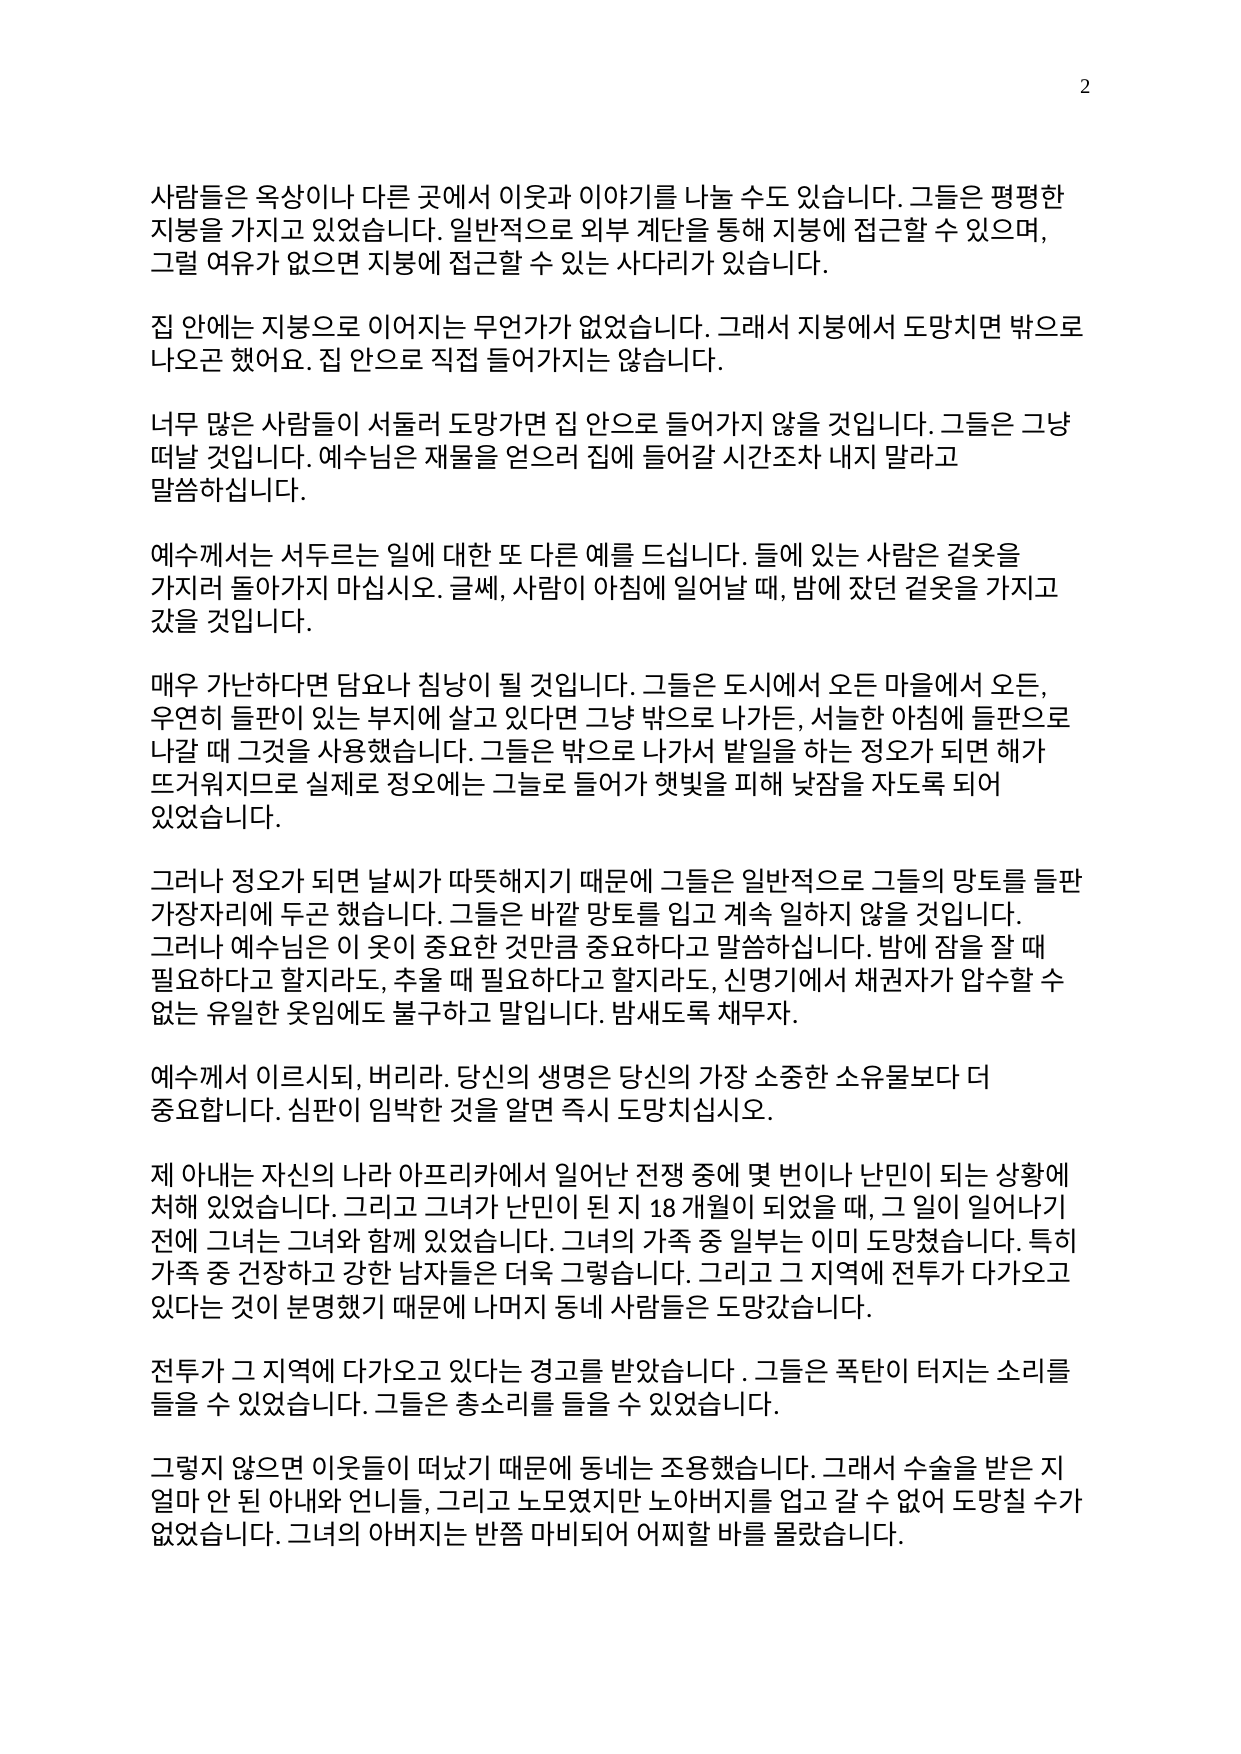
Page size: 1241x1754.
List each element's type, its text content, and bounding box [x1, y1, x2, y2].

text 전투가 그 지역에 다가오고 있다는 경고를 받았습니다 . 그들은 폭탄이 터지는 소리를 들을 수 있었습니다. 그들은 총소리를 들을 수 있었습니다. [150, 1355, 1090, 1421]
text 그렇지 않으면 이웃들이 떠났기 때문에 동네는 조용했습니다. 그래서 수술을 받은 지 얼마 안 된 아내와 언니들, 그리고 노모였지만 노아버지를 업고 갈 수 없어 도망칠 수가 없었습니다. 그녀의 아버지는 반쯤 마비되어 어찌할 바를 몰랐습니다. [150, 1452, 1090, 1551]
text 너무 많은 사람들이 서둘러 도망가면 집 안으로 들어가지 않을 것입니다. 그들은 그냥 떠날 것입니다. 예수님은 재물을 얻으러 집에 들어갈 시간조차 내지 말라고 말씀하십니다. [150, 408, 1090, 508]
text 집 안에는 지붕으로 이어지는 무언가가 없었습니다. 그래서 지붕에서 도망치면 밖으로 나오곤 했어요. 집 안으로 직접 들어가지는 않습니다. [150, 311, 1090, 377]
text 예수께서는 서두르는 일에 대한 또 다른 예를 드십니다. 들에 있는 사람은 겉옷을 가지러 돌아가지 마십시오. 글쎄, 사람이 아침에 일어날 때, 밤에 잤던 겉옷을 가지고 갔을 것입니다. [150, 539, 1090, 638]
text 매우 가난하다면 담요나 침낭이 될 것입니다. 그들은 도시에서 오든 마을에서 오든, 우연히 들판이 있는 부지에 살고 있다면 그냥 밖으로 나가든, 서늘한 아침에 들판으로 나갈 때 그것을 사용했습니다. 그들은 밖으로 나가서 밭일을 하는 정오가 되면 해가 뜨거워지므로 실제로 정오에는 그늘로 들어가 햇빛을 피해 낮잠을 자도록 되어 있었습니다. [150, 669, 1090, 834]
text 제 아내는 자신의 나라 아프리카에서 일어난 전쟁 중에 몇 번이나 난민이 되는 상황에 처해 있었습니다. 그리고 그녀가 난민이 된 지 18개월이 되었을 때, 그 일이 일어나기 전에 그녀는 그녀와 함께 있었습니다. 그녀의 가족 중 일부는 이미 도망쳤습니다. 특히 가족 중 건장하고 강한 남자들은 더욱 그렇습니다. 그리고 그 지역에 전투가 다가오고 있다는 것이 분명했기 때문에 나머지 동네 사람들은 도망갔습니다. [150, 1159, 1090, 1324]
text 그러나 정오가 되면 날씨가 따뜻해지기 때문에 그들은 일반적으로 그들의 망토를 들판 가장자리에 두곤 했습니다. 그들은 바깥 망토를 입고 계속 일하지 않을 것입니다. 그러나 예수님은 이 옷이 중요한 것만큼 중요하다고 말씀하십니다. 밤에 잠을 잘 때 필요하다고 할지라도, 추울 때 필요하다고 할지라도, 신명기에서 채권자가 압수할 수 없는 유일한 옷임에도 불구하고 말입니다. 밤새도록 채무자. [150, 865, 1090, 1030]
text 사람들은 옥상이나 다른 곳에서 이웃과 이야기를 나눌 수도 있습니다. 그들은 평평한 지붕을 가지고 있었습니다. 일반적으로 외부 계단을 통해 지붕에 접근할 수 있으며, 그럴 여유가 없으면 지붕에 접근할 수 있는 사다리가 있습니다. [150, 181, 1090, 280]
text 예수께서 이르시되, 버리라. 당신의 생명은 당신의 가장 소중한 소유물보다 더 중요합니다. 심판이 임박한 것을 알면 즉시 도망치십시오. [150, 1061, 1090, 1127]
